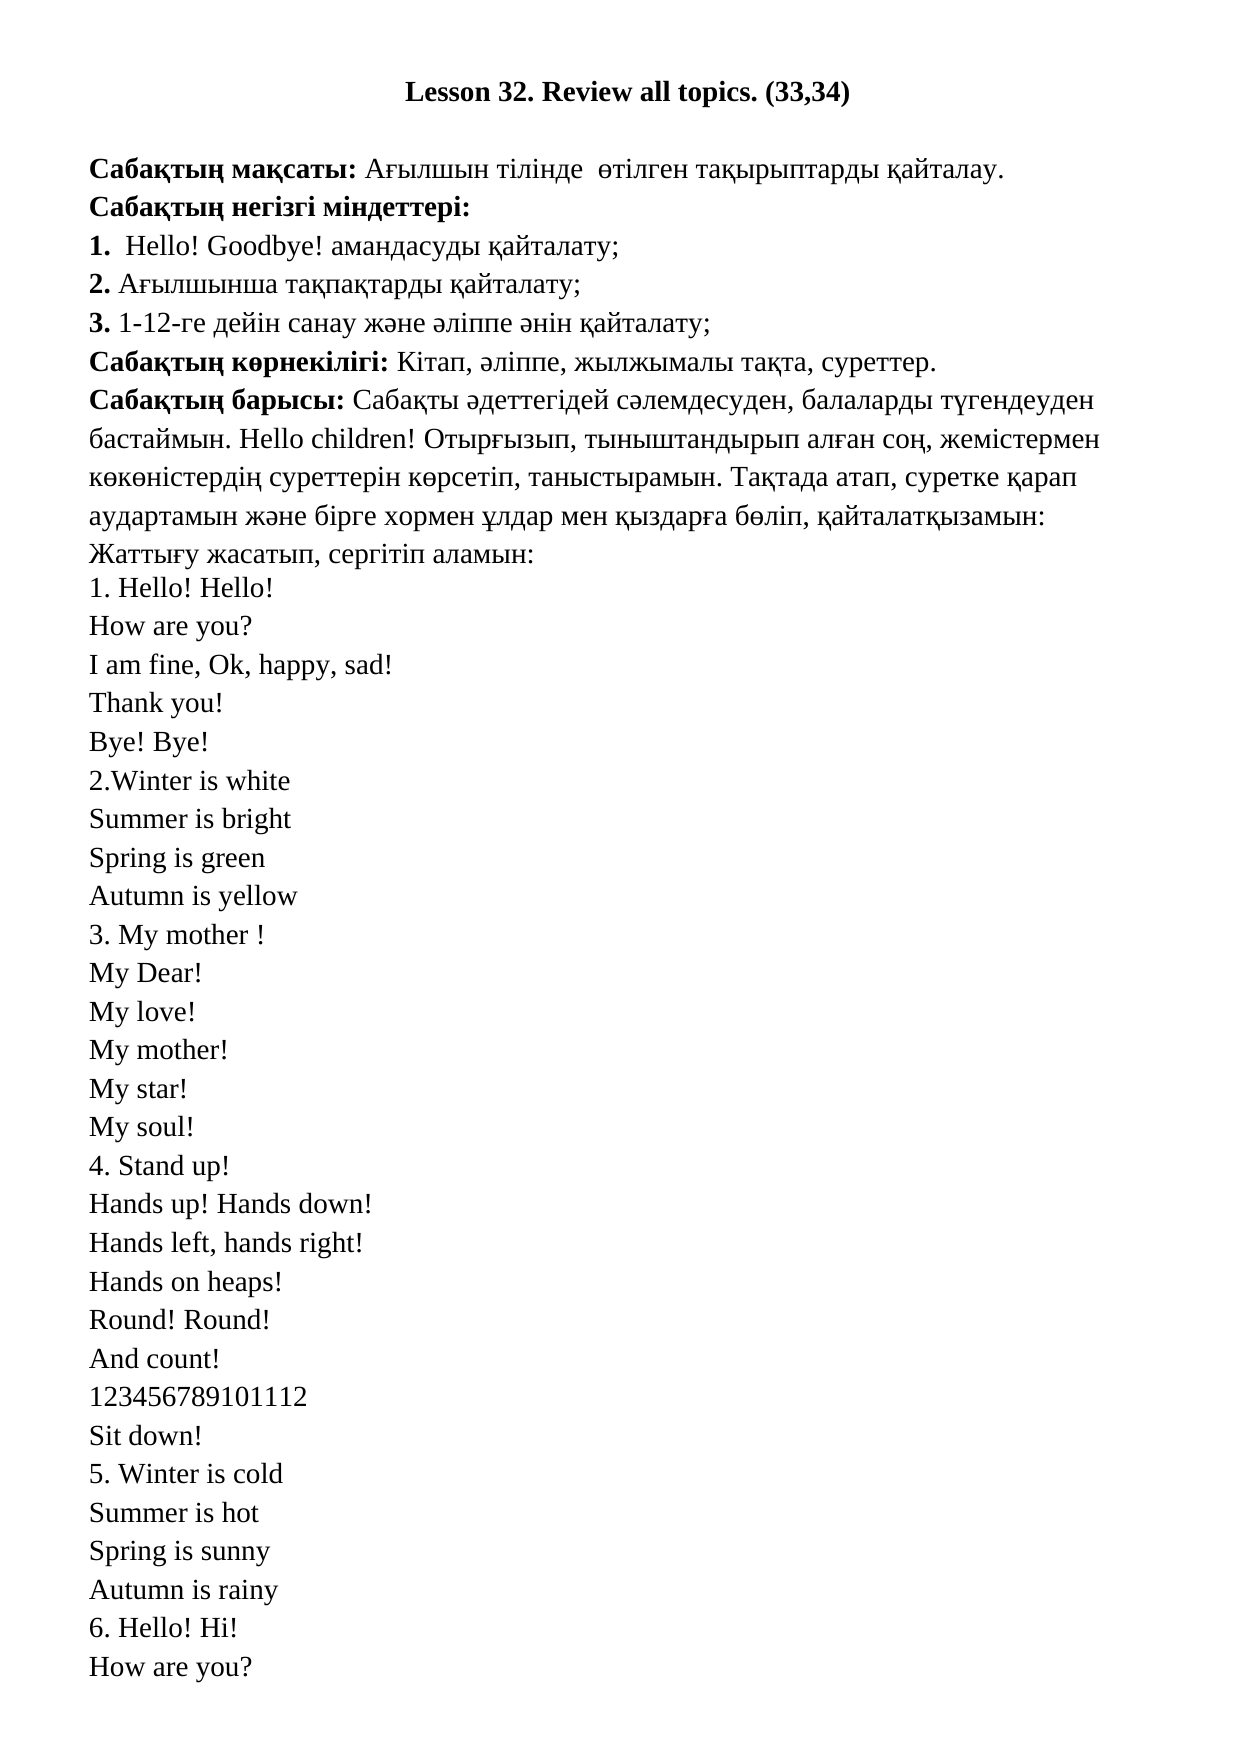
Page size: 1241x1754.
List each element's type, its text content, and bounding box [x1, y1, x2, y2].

text My mother! [89, 1032, 1167, 1066]
text 2.Winter is white [89, 763, 1167, 796]
text I am fine, Ok, happy, sad! [89, 647, 1167, 681]
text Summer is hot [89, 1495, 1167, 1528]
text Thank you! [89, 686, 1167, 719]
text Hands on heaps! [89, 1264, 1167, 1297]
text Жаттығу жасатып, сергітіп аламын: [89, 536, 1167, 570]
text 4. Stand up! [89, 1148, 1167, 1182]
text 6. Hello! Hi! [89, 1611, 1167, 1644]
text Spring is sunny [89, 1533, 1167, 1567]
text 2. Ағылшынша тақпақтарды қайталату; [89, 267, 1167, 300]
text Autumn is yellow [89, 878, 1167, 912]
text Hands left, hands right! [89, 1225, 1167, 1259]
text My Dear! [89, 955, 1167, 989]
text My soul! [89, 1109, 1167, 1143]
text 1. Hello! Goodbye! амандасуды қайталату; [89, 228, 1167, 262]
text Hands up! Hands down! [89, 1187, 1167, 1220]
text Autumn is rainy [89, 1572, 1167, 1606]
text Lesson 32. Review all topics. (33,34) [89, 74, 1167, 107]
text Сабақтың барысы: Сабақты әдеттегідей сәлемдесуден, балаларды түгендеуден бастаймын. Hello children! Отырғызып, тыныштандырып алған соң, жемістермен көкөністердің суреттерін көрсетіп, таныстырамын. Тақтада атап, суретке қарап аудартамын және бірге хормен ұлдар мен қыздарға бөліп, қайталатқызамын: [89, 382, 1167, 531]
text Spring is green [89, 840, 1167, 873]
text My love! [89, 994, 1167, 1027]
text Сабақтың негізгі міндеттері: [89, 189, 1167, 223]
text Summer is bright [89, 801, 1167, 835]
text 123456789101112 [89, 1379, 1167, 1413]
text 1. Hello! Hello! [89, 570, 1167, 603]
text How are you? [89, 1649, 1167, 1683]
text 5. Winter is cold [89, 1456, 1167, 1490]
text How are you? [89, 608, 1167, 642]
text Сабақтың мақсаты: Ағылшын тілінде өтілген тақырыптарды қайталау. [89, 151, 1167, 184]
text 3. 1-12-ге дейін санау және әліппе әнін қайталату; [89, 305, 1167, 339]
text Bye! Bye! [89, 724, 1167, 758]
text Sit down! [89, 1418, 1167, 1451]
text Сабақтың көрнекілігі: Кітап, әліппе, жылжымалы тақта, суреттер. [89, 344, 1167, 377]
text And count! [89, 1341, 1167, 1374]
text Round! Round! [89, 1302, 1167, 1336]
text 3. My mother ! [89, 917, 1167, 950]
text My star! [89, 1071, 1167, 1104]
